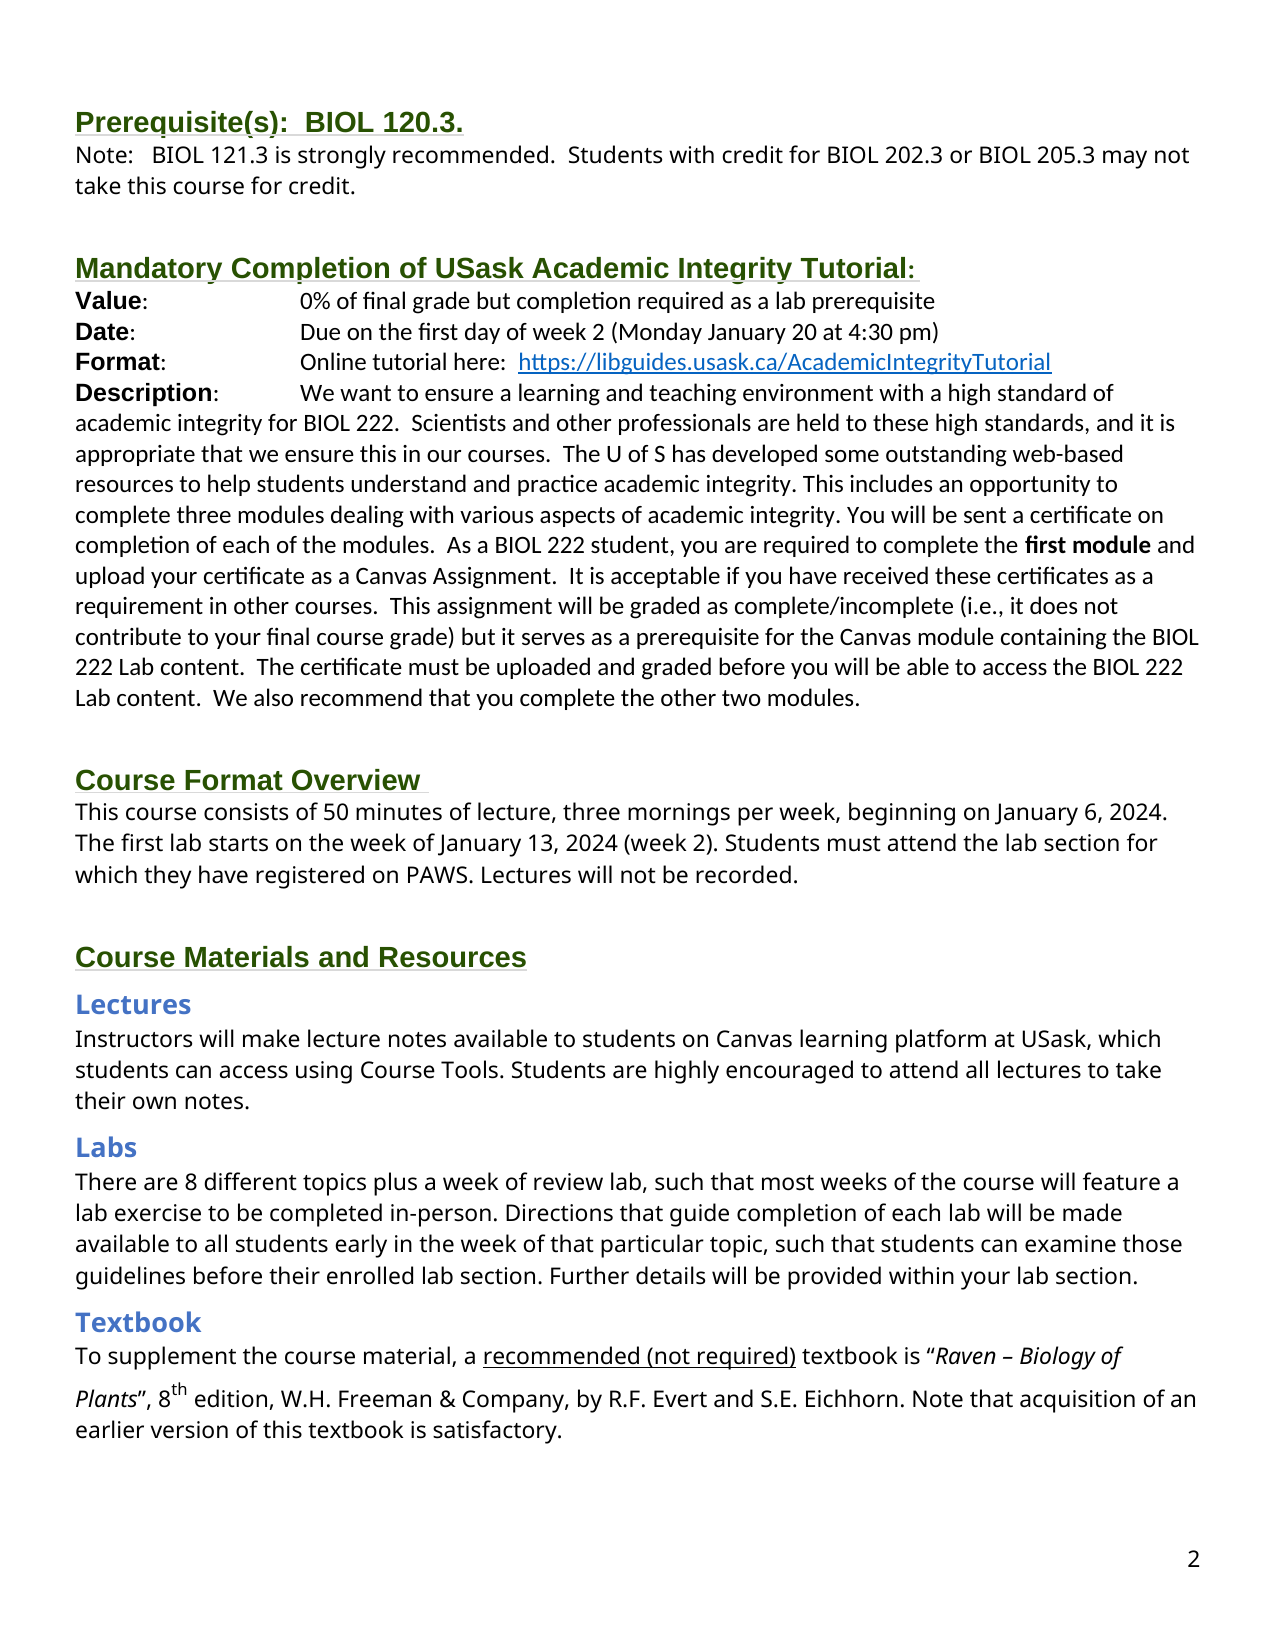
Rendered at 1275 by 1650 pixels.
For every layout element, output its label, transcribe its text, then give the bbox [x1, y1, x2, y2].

subtitle Mandatory Completion of USask Academic Integrity Tutorial: [75, 251, 1200, 285]
subtitle Lectures [75, 986, 1200, 1023]
text Description: We want to ensure a learning and teaching environment with a high standard of academic integrity for BIOL 222. Scientists and other professionals are held to these high standards, and it is appropriate that we ensure this in our courses. The U of S has developed some outstanding web-based resources to help students understand and practice academic integrity. This includes an opportunity to complete three modules dealing with various aspects of academic integrity. You will be sent a certificate on completion of each of the modules. As a BIOL 222 student, you are required to complete the first module and upload your certificate as a Canvas Assignment. It is acceptable if you have received these certificates as a requirement in other courses. This assignment will be graded as complete/incomplete (i.e., it does not contribute to your final course grade) but it serves as a prerequisite for the Canvas module containing the BIOL 222 Lab content. The certificate must be uploaded and graded before you will be able to access the BIOL 222 Lab content. We also recommend that you complete the other two modules. [75, 377, 1200, 712]
subtitle Course Materials and Resources [75, 940, 1200, 973]
text To supplement the course material, a recommended (not required) textbook is “Raven – Biology of Plants”, 8th edition, W.H. Freeman & Company, by R.F. Evert and S.E. Eichhorn. Note that acquisition of an earlier version of this textbook is satisfactory. [75, 1340, 1200, 1445]
text This course consists of 50 minutes of lecture, three mornings per week, beginning on January 6, 2024. The first lab starts on the week of January 13, 2024 (week 2). Students must attend the lab section for which they have registered on PAWS. Lectures will not be recorded. [75, 796, 1200, 890]
text Format: Online tutorial here: https://libguides.usask.ca/AcademicIntegrityTutorial [75, 346, 1200, 377]
text There are 8 different topics plus a week of review lab, such that most weeks of the course will feature a lab exercise to be completed in-person. Directions that guide completion of each lab will be made available to all students early in the week of that particular topic, such that students can examine those guidelines before their enrolled lab section. Further details will be provided within your lab section. [75, 1166, 1200, 1291]
subtitle Prerequisite(s): BIOL 120.3. [75, 105, 1200, 138]
text Instructors will make lecture notes available to students on Canvas learning platform at USask, which students can access using Course Tools. Students are highly encouraged to attend all lectures to take their own notes. [75, 1023, 1200, 1116]
subtitle Labs [75, 1129, 1200, 1166]
text Note: BIOL 121.3 is strongly recommended. Students with credit for BIOL 202.3 or BIOL 205.3 may not take this course for credit. [75, 138, 1200, 201]
subtitle Course Format Overview [75, 762, 1200, 796]
text Date: Due on the first day of week 2 (Monday January 20 at 4:30 pm) [75, 316, 1200, 346]
subtitle Textbook [75, 1303, 1200, 1340]
text Value: 0% of final grade but completion required as a lab prerequisite [75, 285, 1200, 316]
